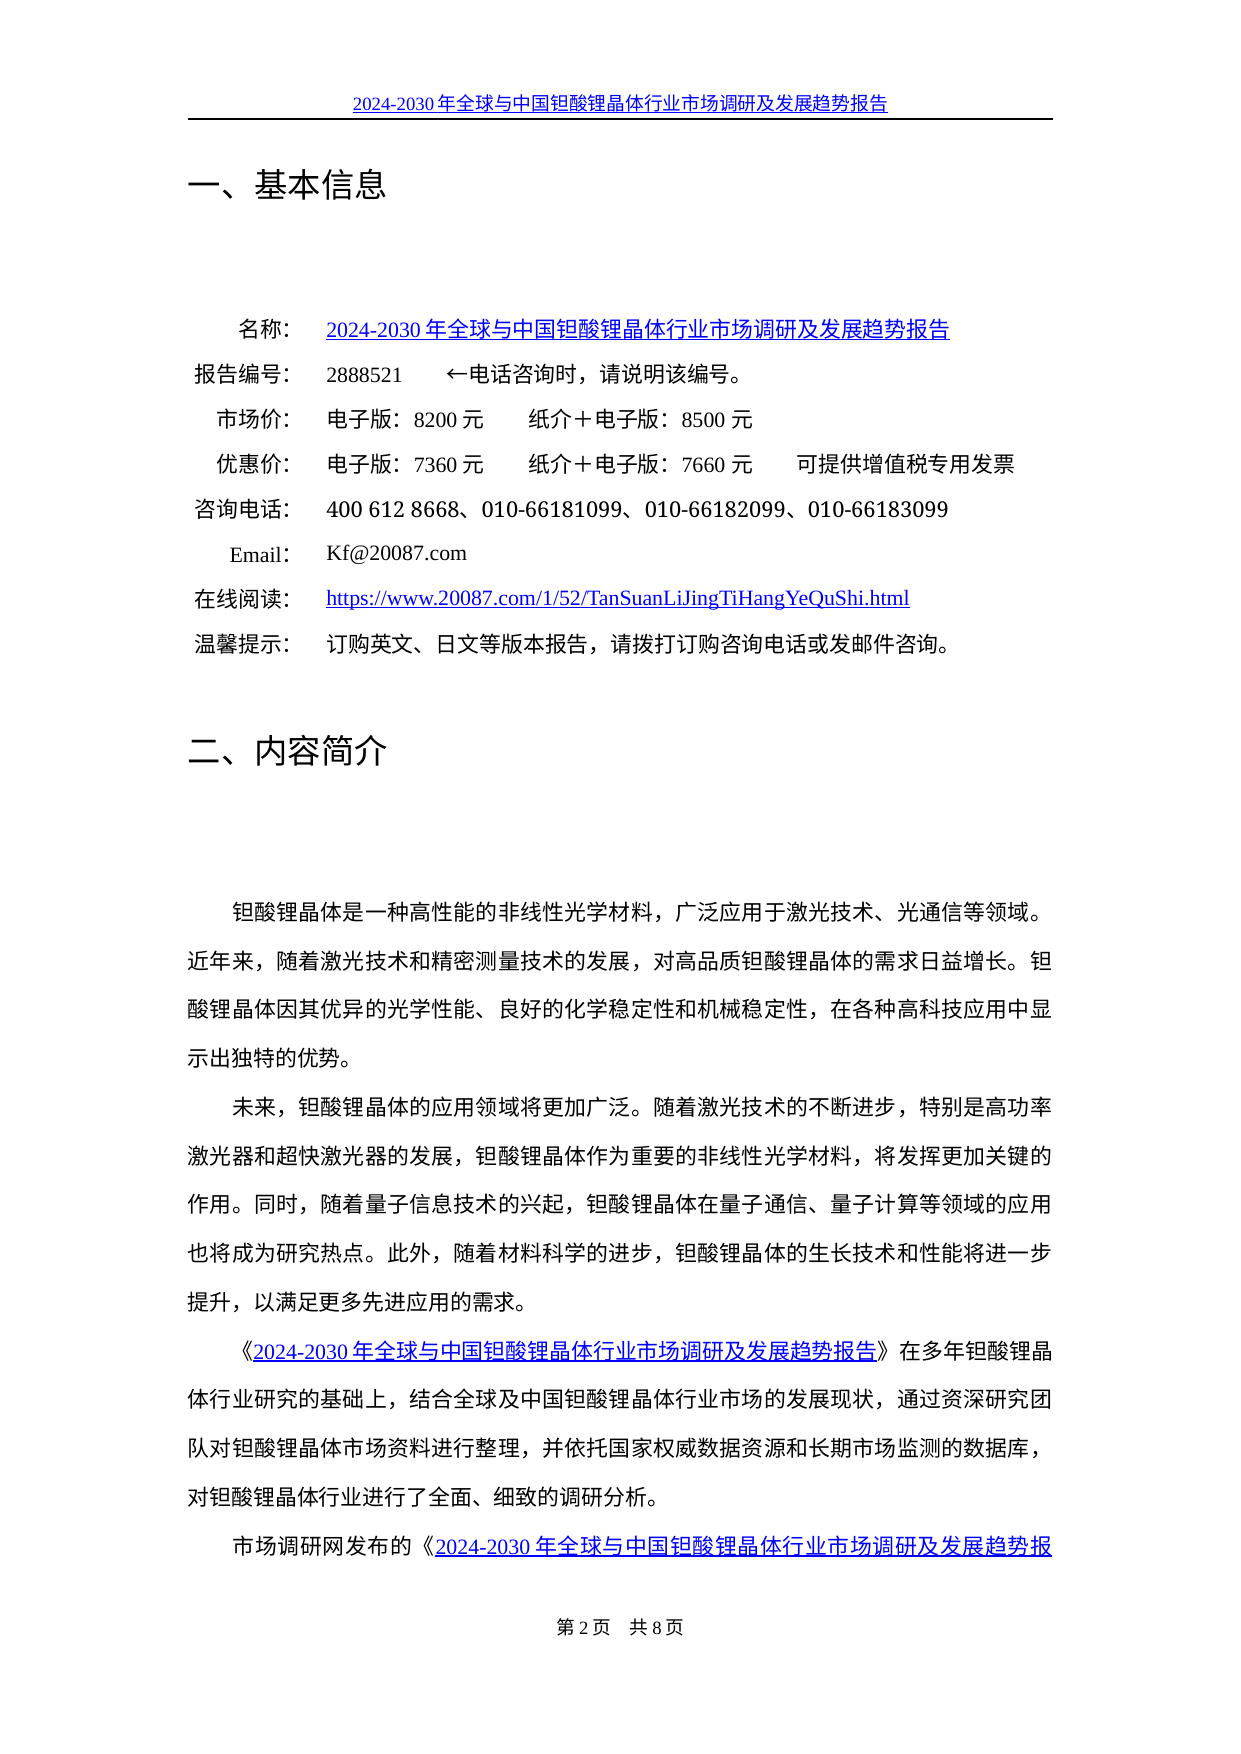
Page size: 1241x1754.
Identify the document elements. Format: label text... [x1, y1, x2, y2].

table_cell 电子版：7360 元 纸介＋电子版：7660 元 可提供增值税专用发票 [315, 447, 1073, 492]
table_cell 订购英文、日文等版本报告，请拨打订购咨询电话或发邮件咨询。 [315, 627, 1073, 672]
table_cell 市场价： [167, 402, 315, 447]
title 一、基本信息 [187, 150, 1053, 215]
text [187, 894, 1053, 1561]
table_cell 2888521 ←电话咨询时，请说明该编号。 [315, 357, 1073, 402]
table_cell 在线阅读： [167, 582, 315, 627]
table_header 名称： [167, 312, 315, 357]
table_cell 优惠价： [167, 447, 315, 492]
table_cell 温馨提示： [167, 627, 315, 672]
table_cell Email： [167, 537, 315, 582]
table_cell 报告编号： [167, 357, 315, 402]
table_cell 咨询电话： [167, 492, 315, 537]
table_header 2024-2030年全球与中国钽酸锂晶体行业市场调研及发展趋势报告 [315, 312, 1073, 357]
title 二、内容简介 [187, 717, 1053, 782]
table_cell Kf@20087.com [315, 537, 1073, 582]
table_cell 电子版：8200 元 纸介＋电子版：8500 元 [315, 402, 1073, 447]
table_cell [315, 582, 1073, 627]
table_cell 400 612 8668、010-66181099、010-66182099、010-66183099 [315, 492, 1073, 537]
